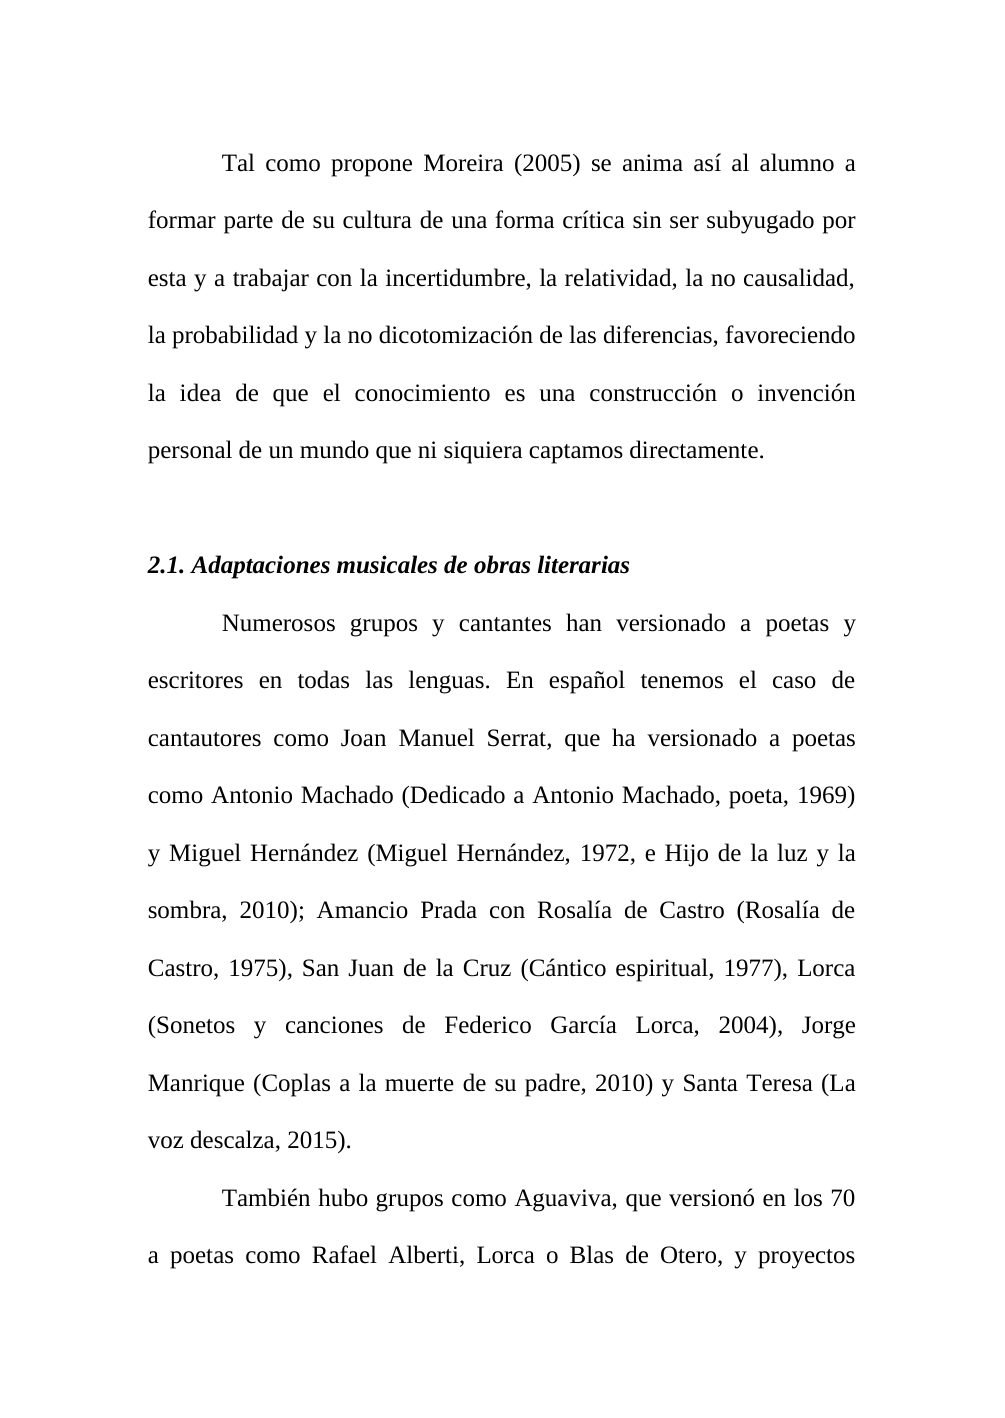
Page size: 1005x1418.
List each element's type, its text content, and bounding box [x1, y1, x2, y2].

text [148, 1183, 856, 1269]
text 2.1. Adaptaciones musicales de obras literarias [148, 550, 856, 579]
text Tal como propone Moreira (2005) se anima así al alumno a formar parte de su cultura de una forma crítica sin ser subyugado por esta y a trabajar con la incertidumbre, la relatividad, la no causalidad, la probabilidad y la no dicotomización de las diferencias, favoreciendo la idea de que el conocimiento es una construcción o invención personal de un mundo que ni siquiera captamos directamente. [148, 148, 856, 464]
text Numerosos grupos y cantantes han versionado a poetas y escritores en todas las lenguas. En español tenemos el caso de cantautores como Joan Manuel Serrat, que ha versionado a poetas como Antonio Machado (Dedicado a Antonio Machado, poeta, 1969) y Miguel Hernández (Miguel Hernández, 1972, e Hijo de la luz y la sombra, 2010); Amancio Prada con Rosalía de Castro (Rosalía de Castro, 1975), San Juan de la Cruz (Cántico espiritual, 1977), Lorca (Sonetos y canciones de Federico García Lorca, 2004), Jorge Manrique (Coplas a la muerte de su padre, 2010) y Santa Teresa (La voz descalza, 2015). [148, 608, 856, 1154]
